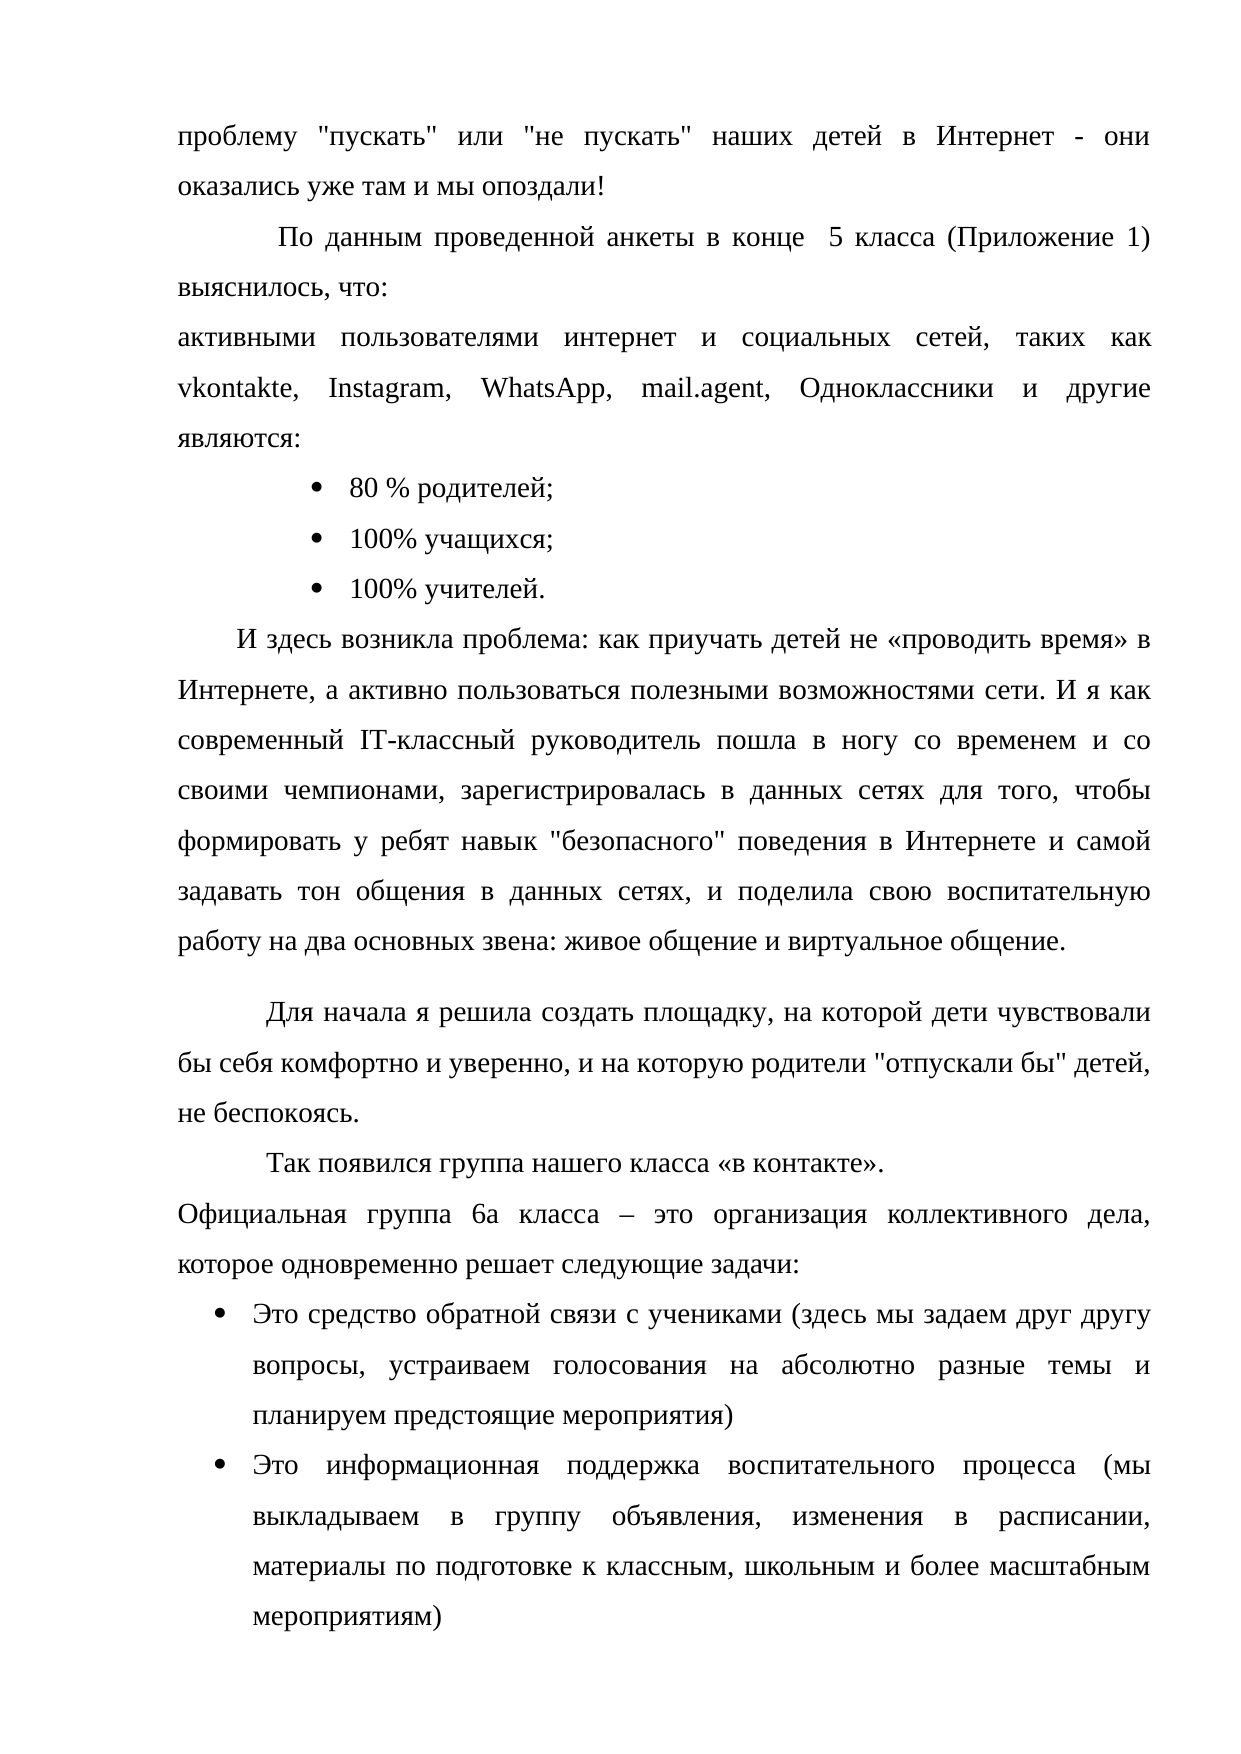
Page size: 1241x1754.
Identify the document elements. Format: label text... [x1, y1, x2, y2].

list Это информационная поддержка воспитательного процесса (мы выкладываем в группу объявления, изменения в расписании, материалы по подготовке к классным, школьным и более масштабным мероприятиям) [215, 1447, 1152, 1632]
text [177, 118, 1152, 202]
text По данным проведенной анкеты в конце 5 класса (Приложение 1) выяснилось, что: [177, 219, 1152, 303]
list 80 % родителей; [312, 470, 1152, 504]
text активными пользователями интернет и социальных сетей, таких как vkontakte, Instagram, WhatsApp, mail.agent, Одноклассники и другие являются: [177, 319, 1152, 453]
list 100% учителей. [312, 571, 1152, 605]
text Для начала я решила создать площадку, на которой дети чувствовали бы себя комфортно и уверенно, и на которую родители "отпускали бы" детей, не беспокоясь. [177, 994, 1152, 1129]
list 100% учащихся; [312, 521, 1152, 554]
text Официальная группа 6а класса – это организация коллективного дела, которое одновременно решает следующие задачи: [177, 1196, 1152, 1280]
list Это средство обратной связи с учениками (здесь мы задаем друг другу вопросы, устраиваем голосования на абсолютно разные темы и планируем предстоящие мероприятия) [215, 1296, 1152, 1431]
text Так появился группа нашего класса «в контакте». [177, 1146, 1152, 1179]
text И здесь возникла проблема: как приучать детей не «проводить время» в Интернете, а активно пользоваться полезными возможностями сети. И я как современный IT-классный руководитель пошла в ногу со временем и со своими чемпионами, зарегистрировалась в данных сетях для того, чтобы формировать у ребят навык "безопасного" поведения в Интернете и самой задавать тон общения в данных сетях, и поделила свою воспитательную работу на два основных звена: живое общение и виртуальное общение. [177, 622, 1152, 957]
